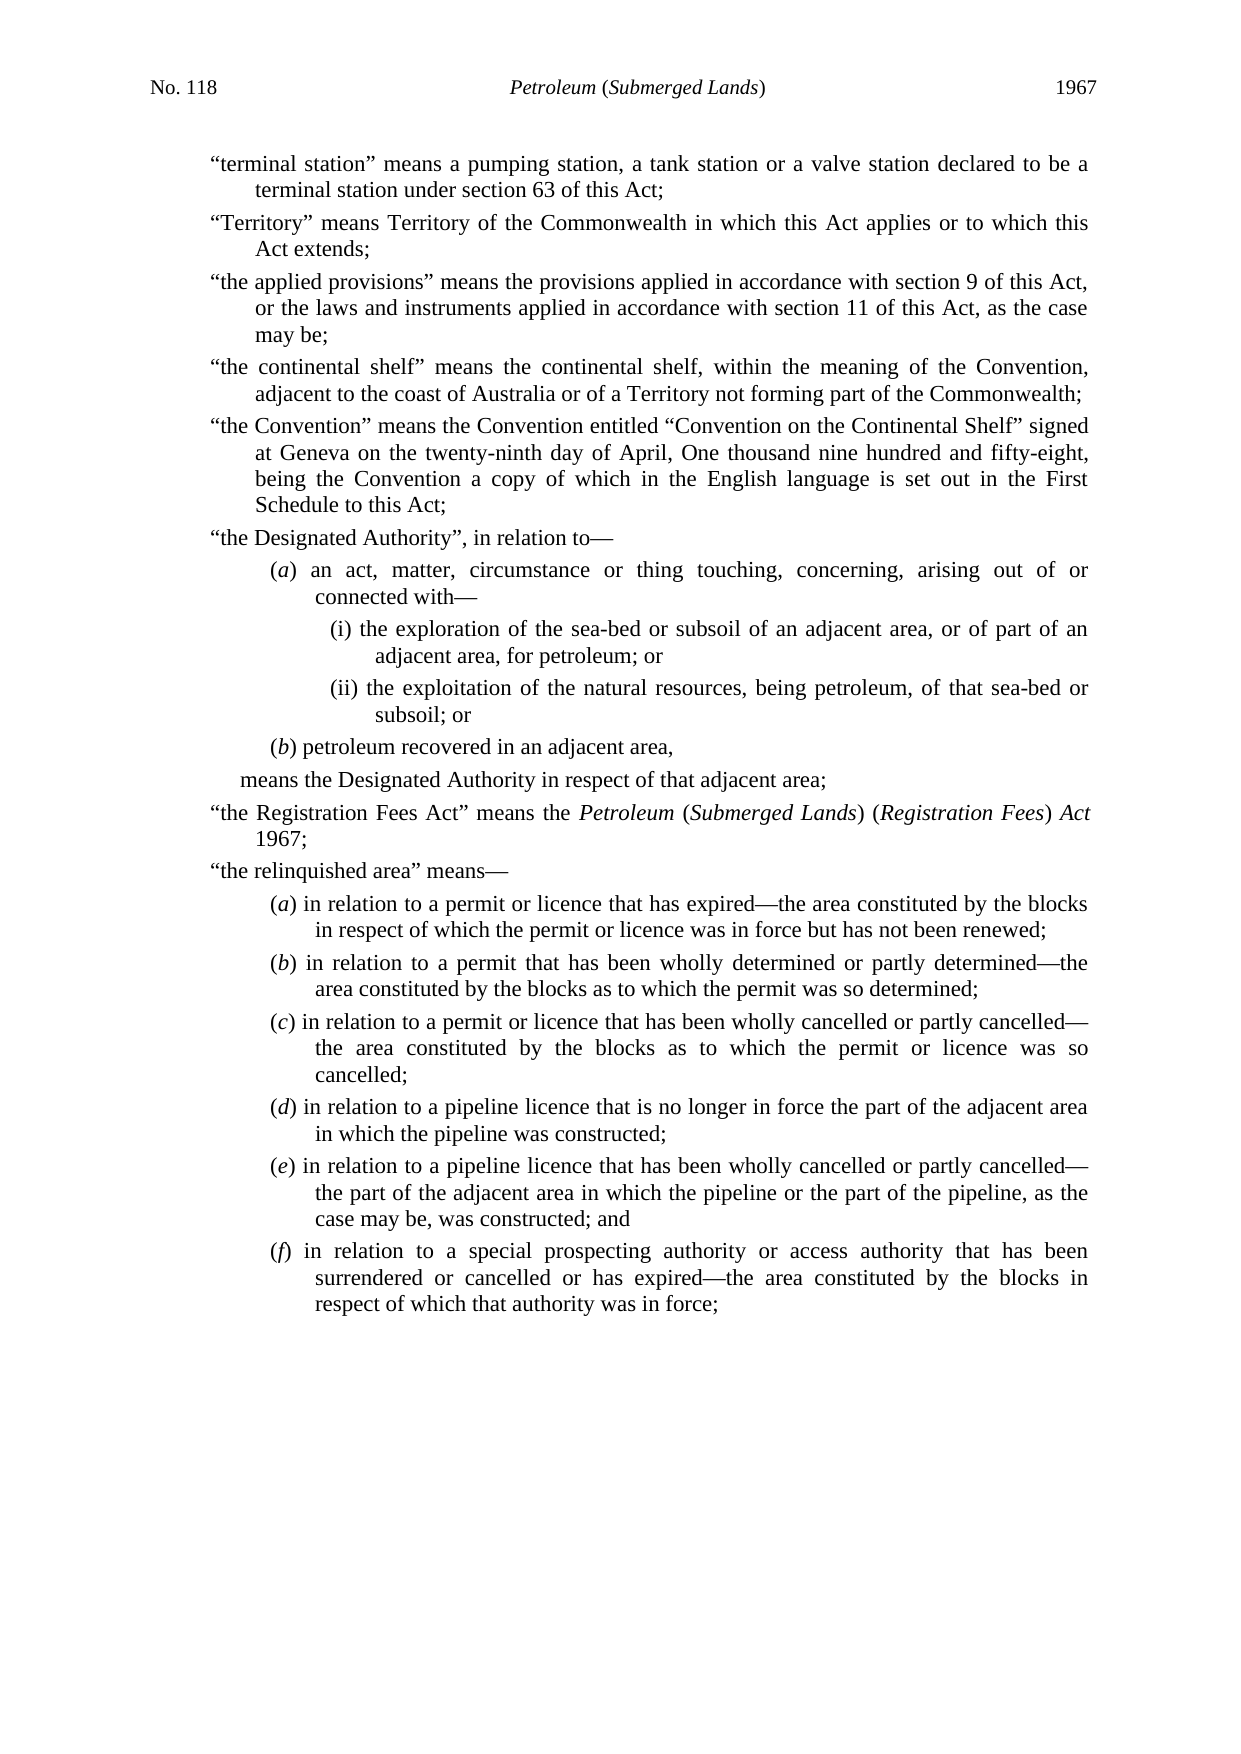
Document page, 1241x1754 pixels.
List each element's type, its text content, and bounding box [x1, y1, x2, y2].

text (ii) the exploitation of the natural resources, being petroleum, of that sea-bed or subsoil; or [330, 674, 1090, 727]
text (c) in relation to a permit or licence that has been wholly cancelled or partly cancelled—the area constituted by the blocks as to which the permit or licence was so cancelled; [270, 1008, 1090, 1087]
text “Territory” means Territory of the Commonwealth in which this Act applies or to which this Act extends; [210, 209, 1090, 262]
text “the Convention” means the Convention entitled “Convention on the Continental Shelf” signed at Geneva on the twenty-ninth day of April, One thousand nine hundred and fifty-eight, being the Convention a copy of which in the English language is set out in the First Schedule to this Act; [210, 412, 1090, 518]
text “the applied provisions” means the provisions applied in accordance with section 9 of this Act, or the laws and instruments applied in accordance with section 11 of this Act, as the case may be; [210, 268, 1090, 347]
text (b) in relation to a permit that has been wholly determined or partly determined—the area constituted by the blocks as to which the permit was so determined; [270, 949, 1090, 1002]
text (e) in relation to a pipeline licence that has been wholly cancelled or partly cancelled—the part of the adjacent area in which the pipeline or the part of the pipeline, as the case may be, was constructed; and [270, 1152, 1090, 1231]
text (a) in relation to a permit or licence that has expired—the area constituted by the blocks in respect of which the permit or licence was in force but has not been renewed; [270, 890, 1090, 943]
text “the continental shelf” means the continental shelf, within the meaning of the Convention, adjacent to the coast of Australia or of a Territory not forming part of the Commonwealth; [210, 353, 1090, 406]
text (b) petroleum recovered in an adjacent area, [270, 733, 1090, 760]
text “the Designated Authority”, in relation to— [210, 524, 1090, 550]
text “terminal station” means a pumping station, a tank station or a valve station declared to be a terminal station under section 63 of this Act; [210, 150, 1090, 203]
text (f) in relation to a special prospecting authority or access authority that has been surrendered or cancelled or has expired—the area constituted by the blocks in respect of which that authority was in force; [270, 1238, 1090, 1317]
text “the Registration Fees Act” means the Petroleum (Submerged Lands) (Registration Fees) Act 1967; [210, 798, 1090, 851]
text (d) in relation to a pipeline licence that is no longer in force the part of the adjacent area in which the pipeline was constructed; [270, 1093, 1090, 1146]
text (a) an act, matter, circumstance or thing touching, concerning, arising out of or connected with— [270, 556, 1090, 609]
text (i) the exploration of the sea-bed or subsoil of an adjacent area, or of part of an adjacent area, for petroleum; or [330, 615, 1090, 668]
text means the Designated Authority in respect of that adjacent area; [240, 766, 1090, 792]
text “the relinquished area” means— [210, 857, 1090, 884]
